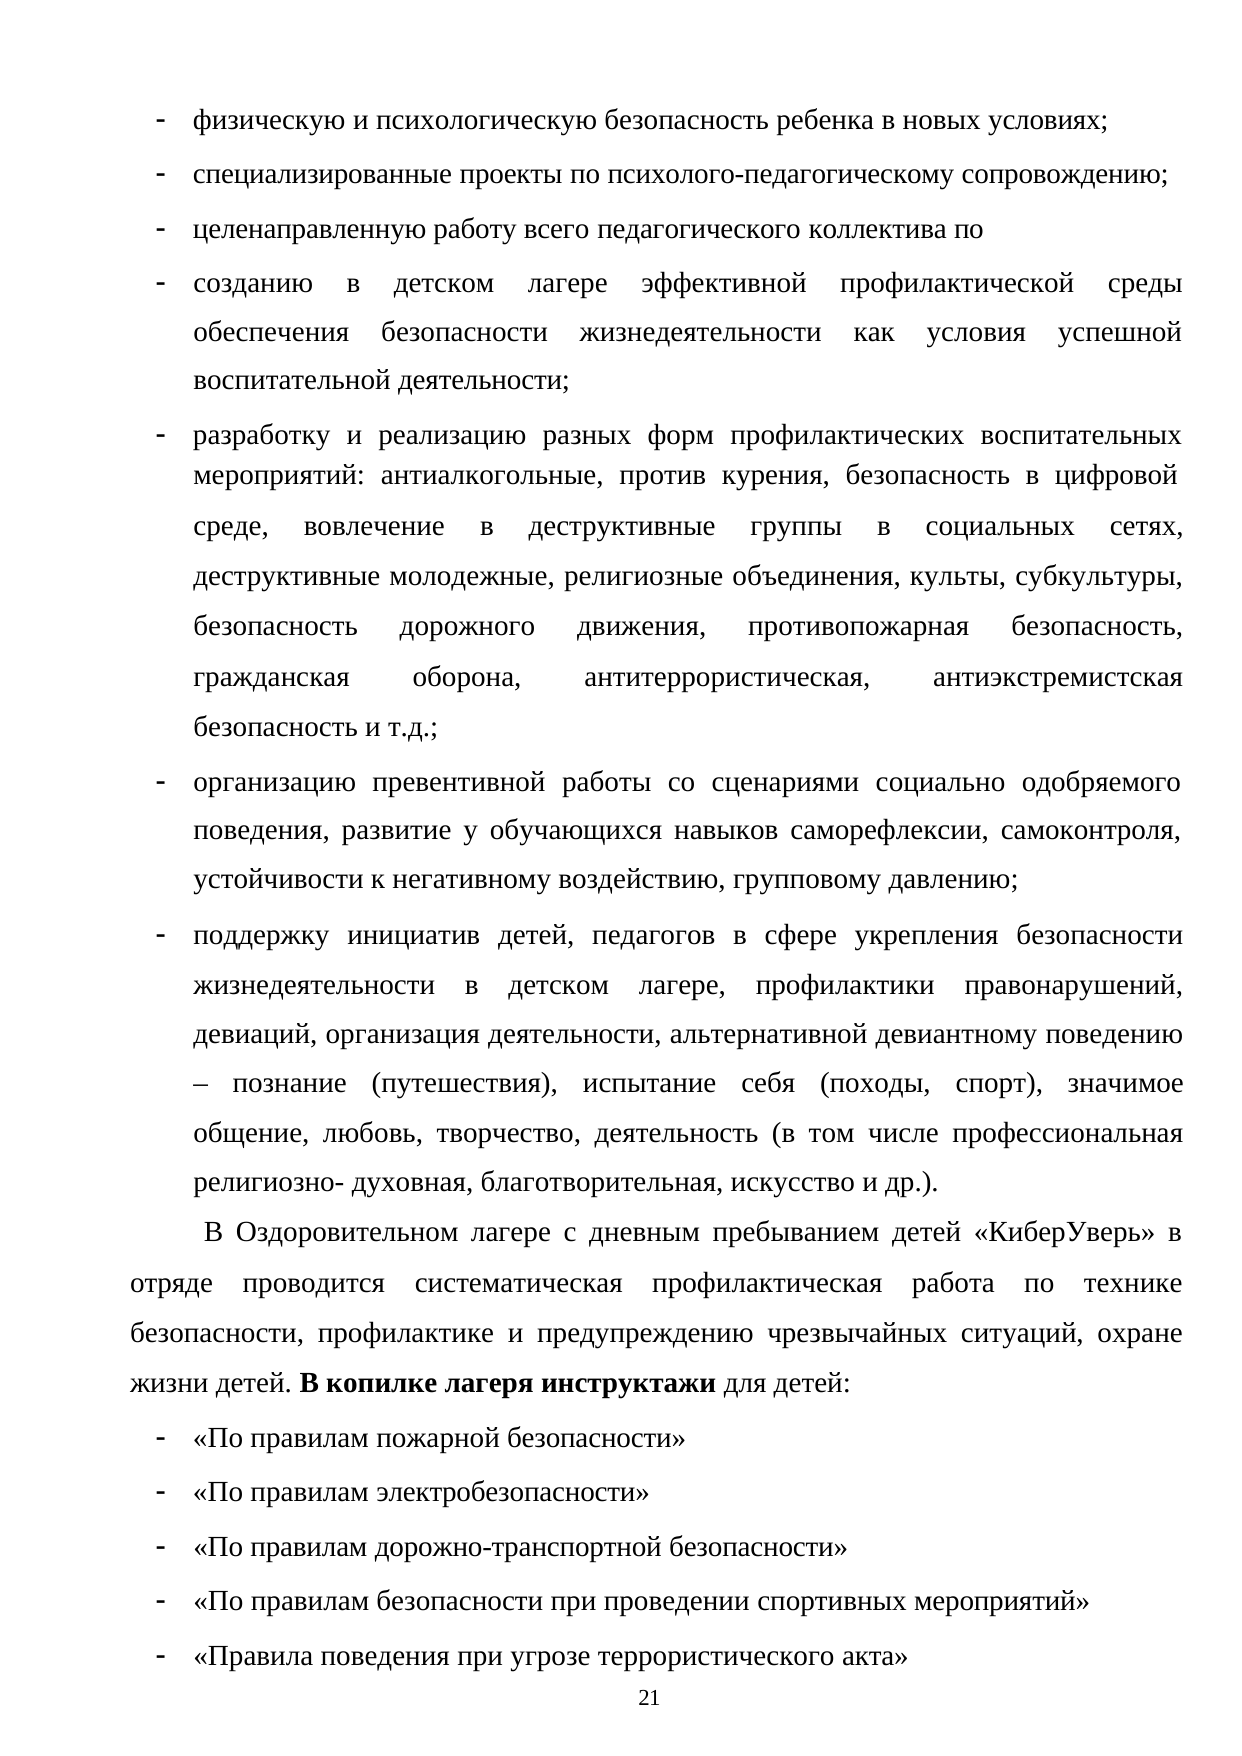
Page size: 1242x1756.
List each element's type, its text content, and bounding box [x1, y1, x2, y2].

list созданию в детском лагере эффективной профилактической среды обеспечения безопасности жизнедеятельности как условия успешной воспитательной деятельности; [156, 265, 1183, 396]
text В Оздоровительном лагере с дневным пребыванием детей «КиберУверь» в отряде проводится систематическая профилактическая работа по технике безопасности, профилактике и предупреждению чрезвычайных ситуаций, охране жизни детей. В копилке лагеря инструктажи для детей: [130, 1214, 1183, 1399]
text среде, вовлечение в деструктивные группы в социальных сетях, деструктивные молодежные, религиозные объединения, культы, субкультуры, безопасность дорожного движения, противопожарная безопасность, гражданская оборона, антитеррористическая, антиэкстремистская безопасность и т.д.; [193, 508, 1183, 742]
list «По правилам пожарной безопасности» [156, 1420, 1212, 1454]
list организацию превентивной работы со сценариями социально одобряемого поведения, развитие у обучающихся навыков саморефлексии, самоконтроля, устойчивости к негативному воздействию, групповому давлению; [156, 764, 1182, 894]
list поддержку инициатив детей, педагогов в сфере укрепления безопасности жизнедеятельности в детском лагере, профилактики правонарушений, девиаций, организация деятельности, альтернативной девиантному поведению – познание (путешествия), испытание себя (походы, спорт), значимое общение, любовь, творчество, деятельность (в том числе профессиональная религиозно- духовная, благотворительная, искусство и др.). [156, 917, 1184, 1197]
list «По правилам дорожно-транспортной безопасности» [156, 1529, 1212, 1562]
list разработку и реализацию разных форм профилактических воспитательных мероприятий: антиалкогольные, против курения, безопасность в цифровой [156, 417, 1182, 491]
list «По правилам безопасности при проведении спортивных мероприятий» [156, 1583, 1212, 1617]
list специализированные проекты по психолого-педагогическому сопровождению; [156, 156, 1212, 190]
list «По правилам электробезопасности» [156, 1474, 1212, 1508]
list физическую и психологическую безопасность ребенка в новых условиях; [156, 102, 1212, 136]
list «Правила поведения при угрозе террористического акта» [156, 1638, 1212, 1671]
list целенаправленную работу всего педагогического коллектива по [156, 211, 1212, 244]
